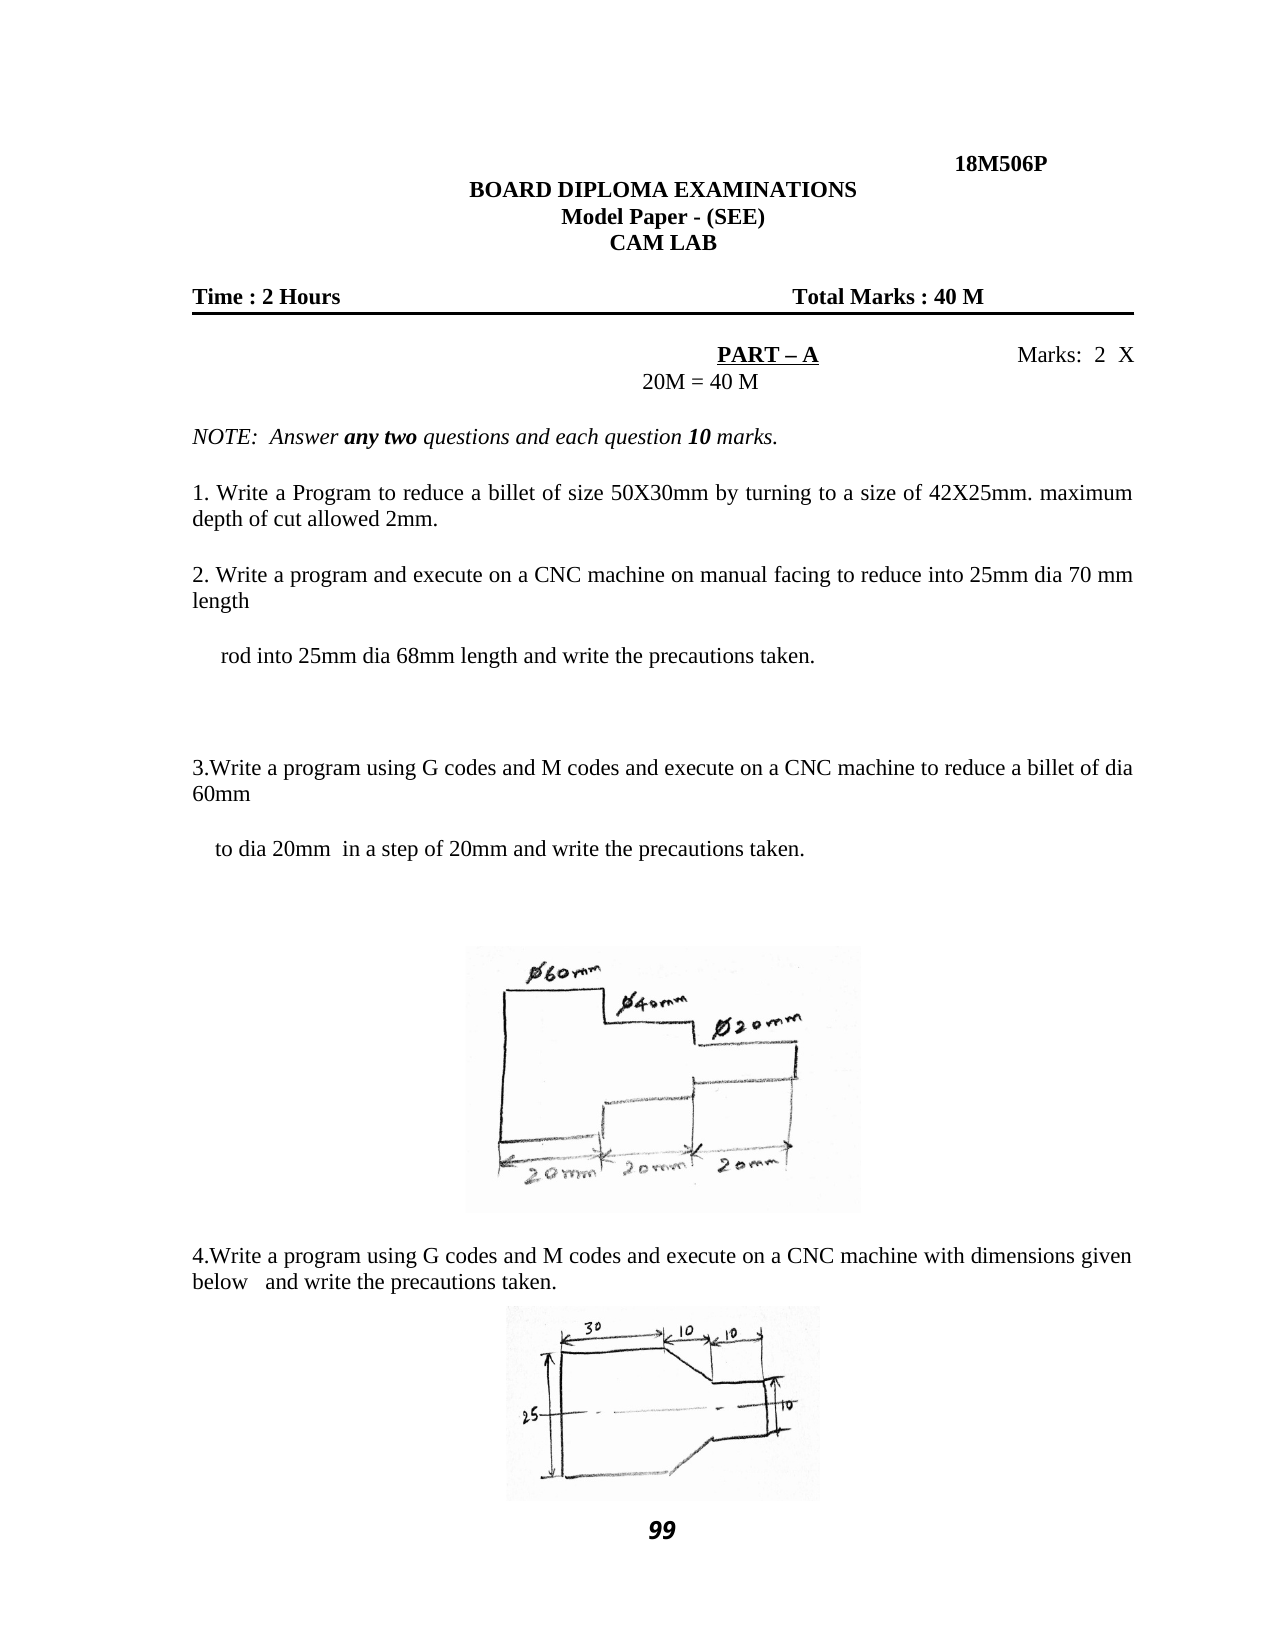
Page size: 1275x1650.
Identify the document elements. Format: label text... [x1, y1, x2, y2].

text Model Paper - (SEE) [192, 203, 1134, 229]
text BOARD DIPLOMA EXAMINATIONS [192, 176, 1134, 203]
text to dia 20mm in a step of 20mm and write the precautions taken. [192, 835, 1134, 862]
text 3.Write a program using G codes and M codes and execute on a CNC machine to reduce a billet of dia 60mm [192, 753, 1134, 806]
text PART – A Marks: 2 X 20M = 40 M [642, 341, 1134, 394]
text NOTE: Answer any two questions and each question 10 marks. [192, 423, 1134, 449]
text 4.Write a program using G codes and M codes and execute on a CNC machine with dimensions given below and write the precautions taken. [192, 1242, 1134, 1294]
text 18M506P [792, 150, 1134, 176]
text 1. Write a Program to reduce a billet of size 50X30mm by turning to a size of 42X25mm. maximum depth of cut allowed 2mm. [192, 479, 1134, 531]
picture [465, 946, 861, 1213]
picture [506, 1306, 820, 1501]
text rod into 25mm dia 68mm length and write the precautions taken. [192, 642, 1134, 669]
text Time : 2 Hours Total Marks : 40 M [192, 283, 1134, 312]
text CAM LAB [192, 229, 1134, 255]
text 2. Write a program and execute on a CNC machine on manual facing to reduce into 25mm dia 70 mm length [192, 561, 1134, 613]
